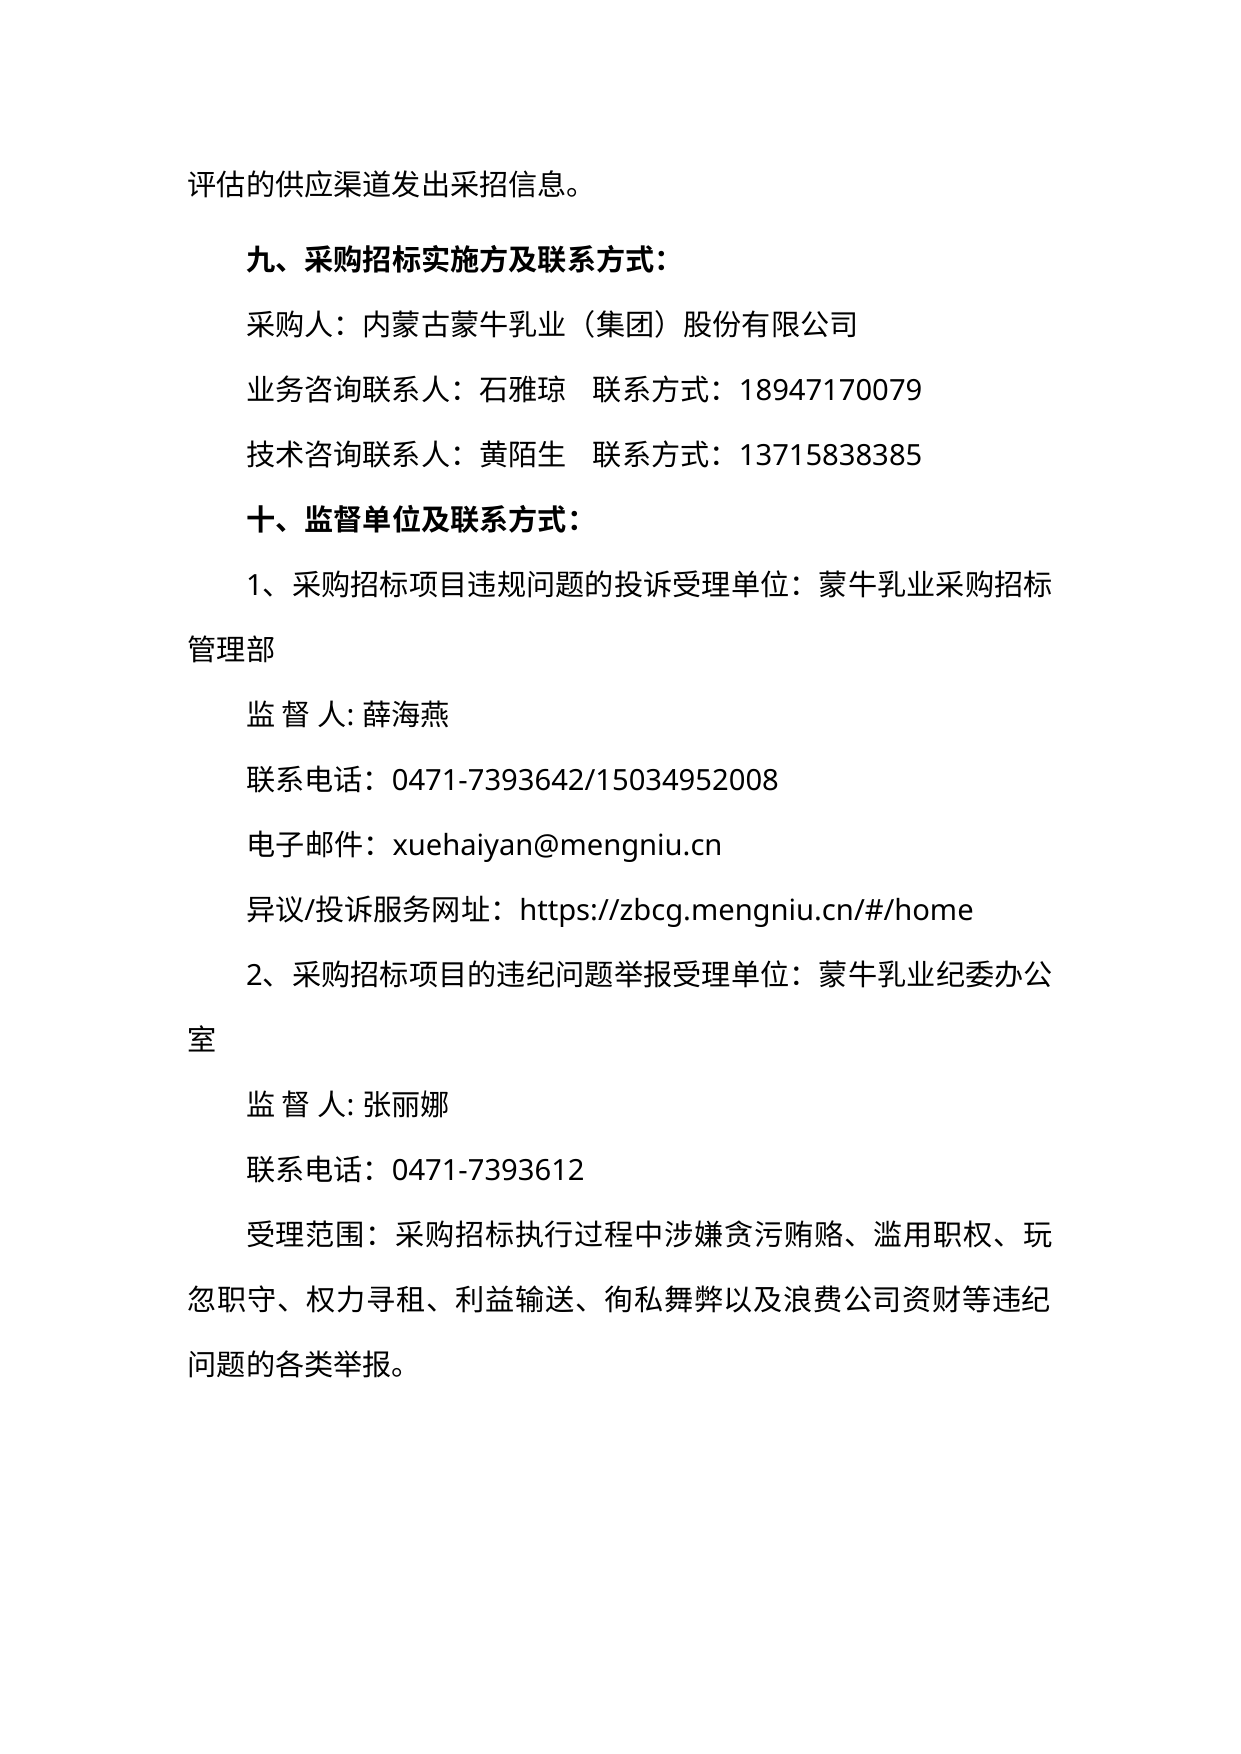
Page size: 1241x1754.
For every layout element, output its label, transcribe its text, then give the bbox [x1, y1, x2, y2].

text 受理范围：采购招标执行过程中涉嫌贪污贿赂、滥用职权、玩忽职守、权力寻租、利益输送、徇私舞弊以及浪费公司资财等违纪问题的各类举报。 [187, 1200, 1053, 1395]
text 业务咨询联系人：石雅琼 联系方式：18947170079 [187, 355, 1053, 420]
text 联系电话：0471-7393642/15034952008 [187, 745, 1053, 810]
text 联系电话：0471-7393612 [187, 1135, 1053, 1200]
text 技术咨询联系人：黄陌生 联系方式：13715838385 [187, 420, 1053, 485]
text 十、监督单位及联系方式： [187, 485, 1053, 550]
text 电子邮件：xuehaiyan@mengniu.cn [187, 810, 986, 875]
text 2、采购招标项目的违纪问题举报受理单位：蒙牛乳业纪委办公室 [187, 940, 1053, 1070]
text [187, 162, 1053, 204]
text 九、采购招标实施方及联系方式： [187, 225, 1053, 290]
text 监 督 人: 张丽娜 [187, 1070, 1053, 1135]
text 监 督 人: 薛海燕 [187, 680, 1053, 745]
text 1、采购招标项目违规问题的投诉受理单位：蒙牛乳业采购招标管理部 [187, 550, 1053, 680]
text 异议/投诉服务网址：https://zbcg.mengniu.cn/#/home [187, 875, 1053, 940]
text 采购人：内蒙古蒙牛乳业（集团）股份有限公司 [187, 290, 1053, 355]
